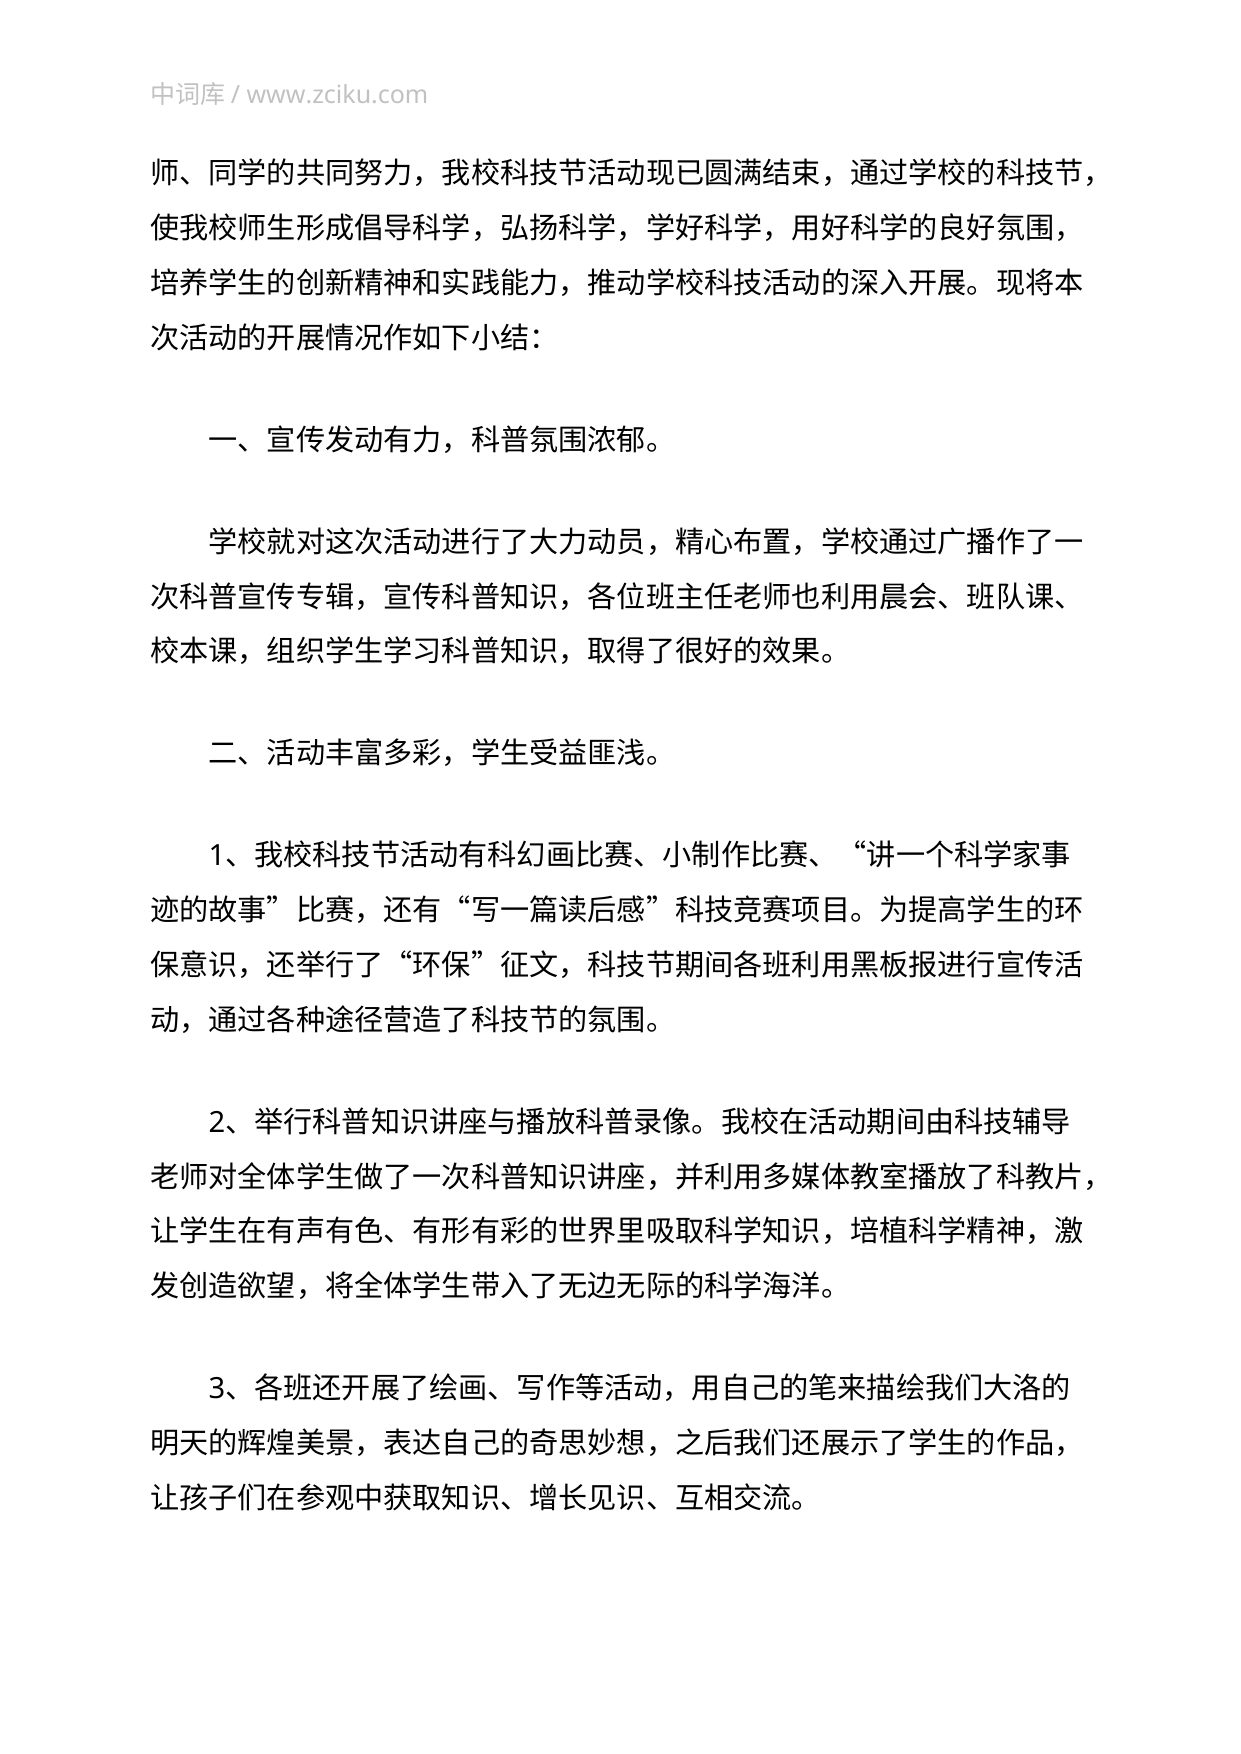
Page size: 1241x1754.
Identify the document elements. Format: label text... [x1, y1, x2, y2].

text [150, 150, 1090, 357]
text 一、宣传发动有力，科普氛围浓郁。 [150, 416, 1090, 459]
text 2、举行科普知识讲座与播放科普录像。我校在活动期间由科技辅导老师对全体学生做了一次科普知识讲座，并利用多媒体教室播放了科教片，让学生在有声有色、有形有彩的世界里吸取科学知识，培植科学精神，激发创造欲望，将全体学生带入了无边无际的科学海洋。 [150, 1098, 1090, 1305]
text 3、各班还开展了绘画、写作等活动，用自己的笔来描绘我们大洛的明天的辉煌美景，表达自己的奇思妙想，之后我们还展示了学生的作品，让孩子们在参观中获取知识、增长见识、互相交流。 [150, 1365, 1090, 1517]
text 学校就对这次活动进行了大力动员，精心布置，学校通过广播作了一次科普宣传专辑，宣传科普知识，各位班主任老师也利用晨会、班队课、校本课，组织学生学习科普知识，取得了很好的效果。 [150, 518, 1090, 670]
text 二、活动丰富多彩，学生受益匪浅。 [150, 730, 1090, 772]
text 1、我校科技节活动有科幻画比赛、小制作比赛、“讲一个科学家事迹的故事”比赛，还有“写一篇读后感”科技竞赛项目。为提高学生的环保意识，还举行了“环保”征文，科技节期间各班利用黑板报进行宣传活动，通过各种途径营造了科技节的氛围。 [150, 832, 1090, 1039]
